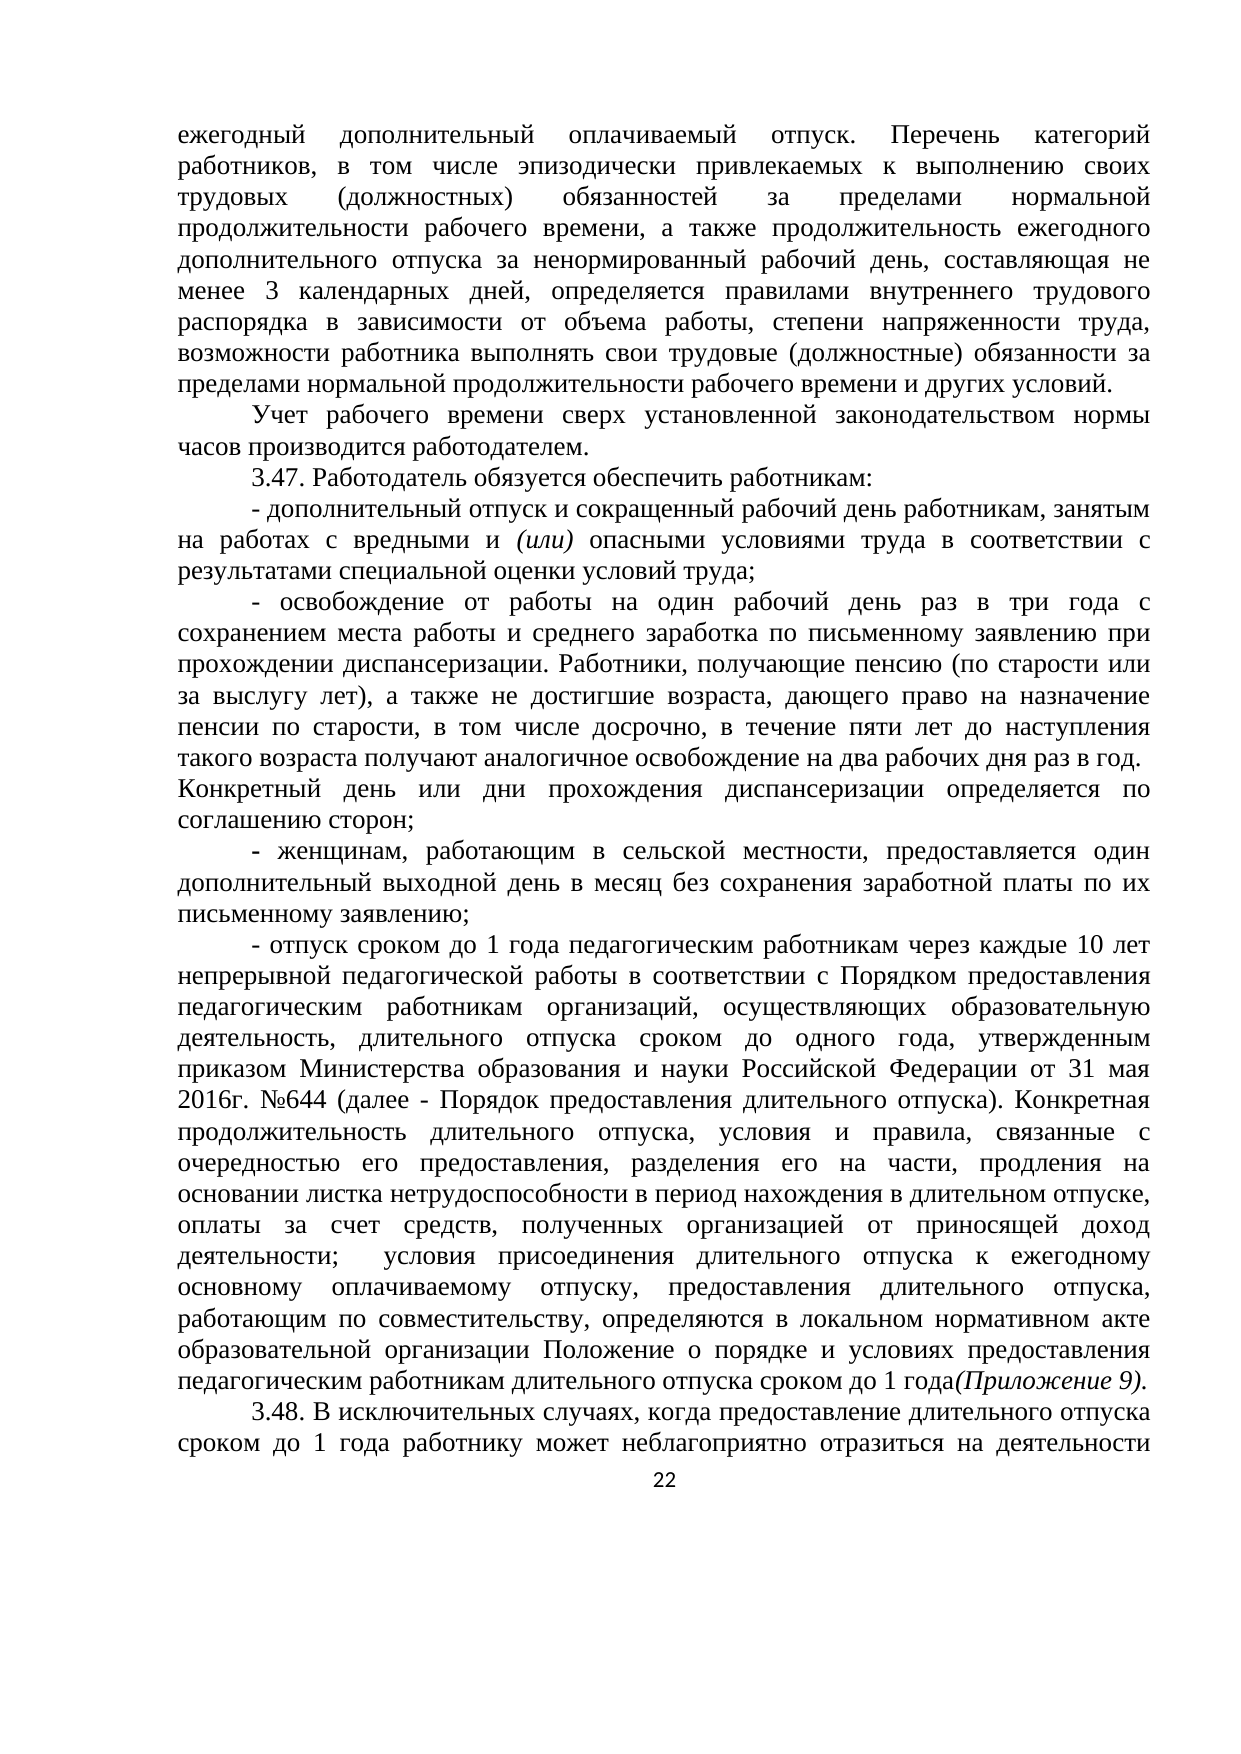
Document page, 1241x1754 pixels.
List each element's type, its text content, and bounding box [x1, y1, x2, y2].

text - отпуск сроком до 1 года педагогическим работникам через каждые 10 лет непрерывной педагогической работы в соответствии с Порядком предоставления педагогическим работникам организаций, осуществляющих образовательную деятельность, длительного отпуска сроком до одного года, утвержденным приказом Министерства образования и науки Российской Федерации от 31 мая 2016г. №644 (далее - Порядок предоставления длительного отпуска). Конкретная продолжительность длительного отпуска, условия и правила, связанные с очередностью его предоставления, разделения его на части, продления на основании листка нетрудоспособности в период нахождения в длительном отпуске, оплаты за счет средств, полученных организацией от приносящей доход деятельности; условия присоединения длительного отпуска к ежегодному основному оплачиваемому отпуску, предоставления длительного отпуска, работающим по совместительству, определяются в локальном нормативном акте образовательной организации Положение о порядке и условиях предоставления педагогическим работникам длительного отпуска сроком до 1 года(Приложение 9). [177, 928, 1152, 1395]
text - женщинам, работающим в сельской местности, предоставляется один дополнительный выходной день в месяц без сохранения заработной платы по их письменному заявлению; [177, 834, 1152, 928]
text - дополнительный отпуск и сокращенный рабочий день работникам, занятым на работах с вредными и (или) опасными условиями труда в соответствии с результатами специальной оценки условий труда; [177, 492, 1152, 585]
text - освобождение от работы на один рабочий день раз в три года с сохранением места работы и среднего заработка по письменному заявлению при прохождении диспансеризации. Работники, получающие пенсию (по старости или за выслугу лет), а также не достигшие возраста, дающего право на назначение пенсии по старости, в том числе досрочно, в течение пяти лет до наступления такого возраста получают аналогичное освобождение на два рабочих дня раз в год. [177, 585, 1152, 772]
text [177, 1395, 1152, 1457]
text Конкретный день или дни прохождения диспансеризации определяется по соглашению сторон; [177, 772, 1152, 834]
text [177, 118, 1152, 398]
text 3.47. Работодатель обязуется обеспечить работникам: [177, 461, 1152, 492]
text Учет рабочего времени сверх установленной законодательством нормы часов производится работодателем. [177, 398, 1152, 461]
